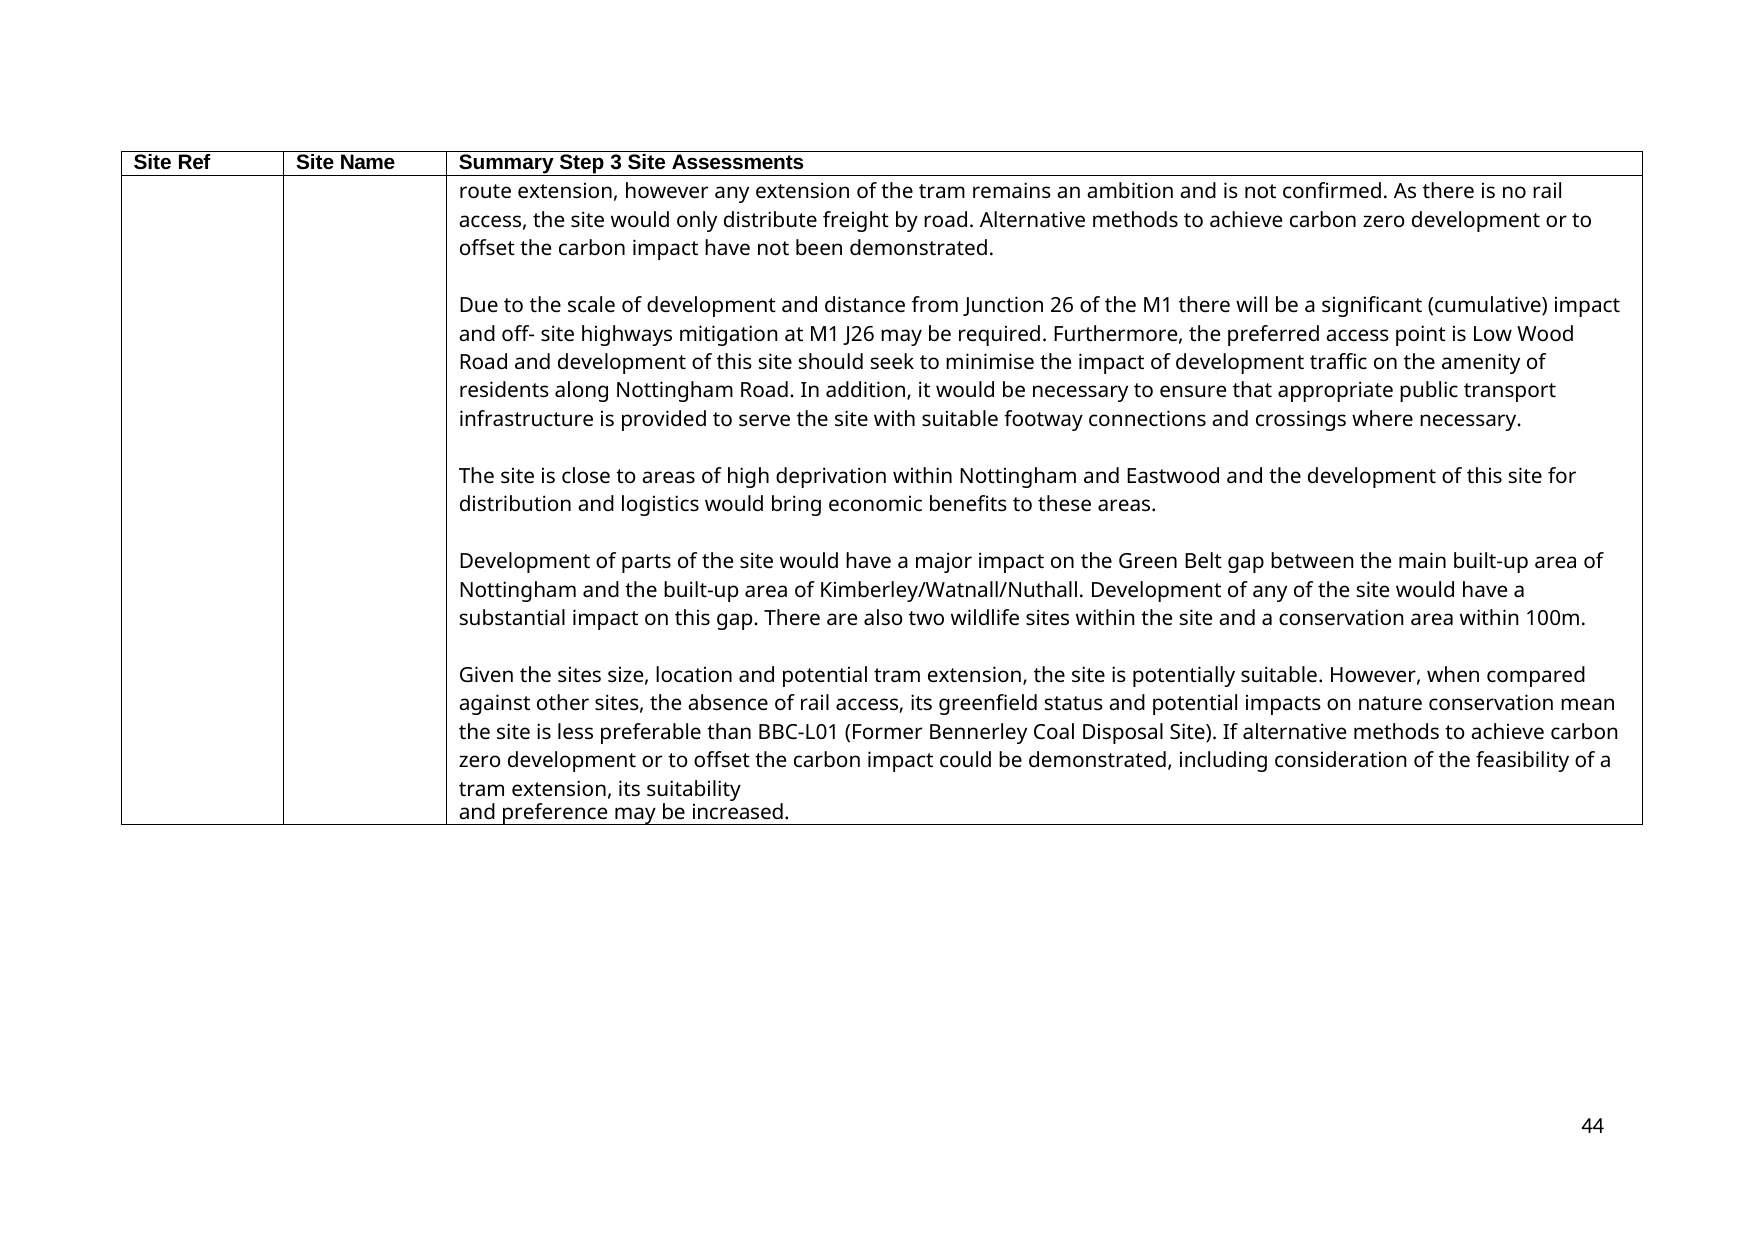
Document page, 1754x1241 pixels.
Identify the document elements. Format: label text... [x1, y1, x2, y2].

table_cell [284, 176, 446, 824]
table_cell route extension, however any extension of the tram remains an ambition and is not confirmed. As there is no rail access, the site would only distribute freight by road. Alternative methods to achieve carbon zero development or to offset the carbon impact have not been demonstrated. Due to the scale of development and distance from Junction 26 of the M1 there will be a significant (cumulative) impact and off- site highways mitigation at M1 J26 may be required. Furthermore, the preferred access point is Low Wood Road and development of this site should seek to minimise the impact of development traffic on the amenity of residents along Nottingham Road. In addition, it would be necessary to ensure that appropriate public transport infrastructure is provided to serve the site with suitable footway connections and crossings where necessary. The site is close to areas of high deprivation within Nottingham and Eastwood and the development of this site for distribution and logistics would bring economic benefits to these areas. Development of parts of the site would have a major impact on the Green Belt gap between the main built-up area of Nottingham and the built-up area of Kimberley/Watnall/Nuthall. Development of any of the site would have a substantial impact on this gap. There are also two wildlife sites within the site and a conservation area within 100m. Given the sites size, location and potential tram extension, the site is potentially suitable. However, when compared against other sites, the absence of rail access, its greenfield status and potential impacts on nature conservation mean the site is less preferable than BBC-L01 (Former Bennerley Coal Disposal Site). If alternative methods to achieve carbon zero development or to offset the carbon impact could be demonstrated, including consideration of the feasibility of a tram extension, its suitability and preference may be increased. [447, 176, 1642, 824]
table_header Summary Step 3 Site Assessments [447, 152, 1642, 175]
table_header Site Name [284, 152, 446, 175]
table_cell [122, 176, 283, 824]
table_header Site Ref [122, 152, 283, 175]
